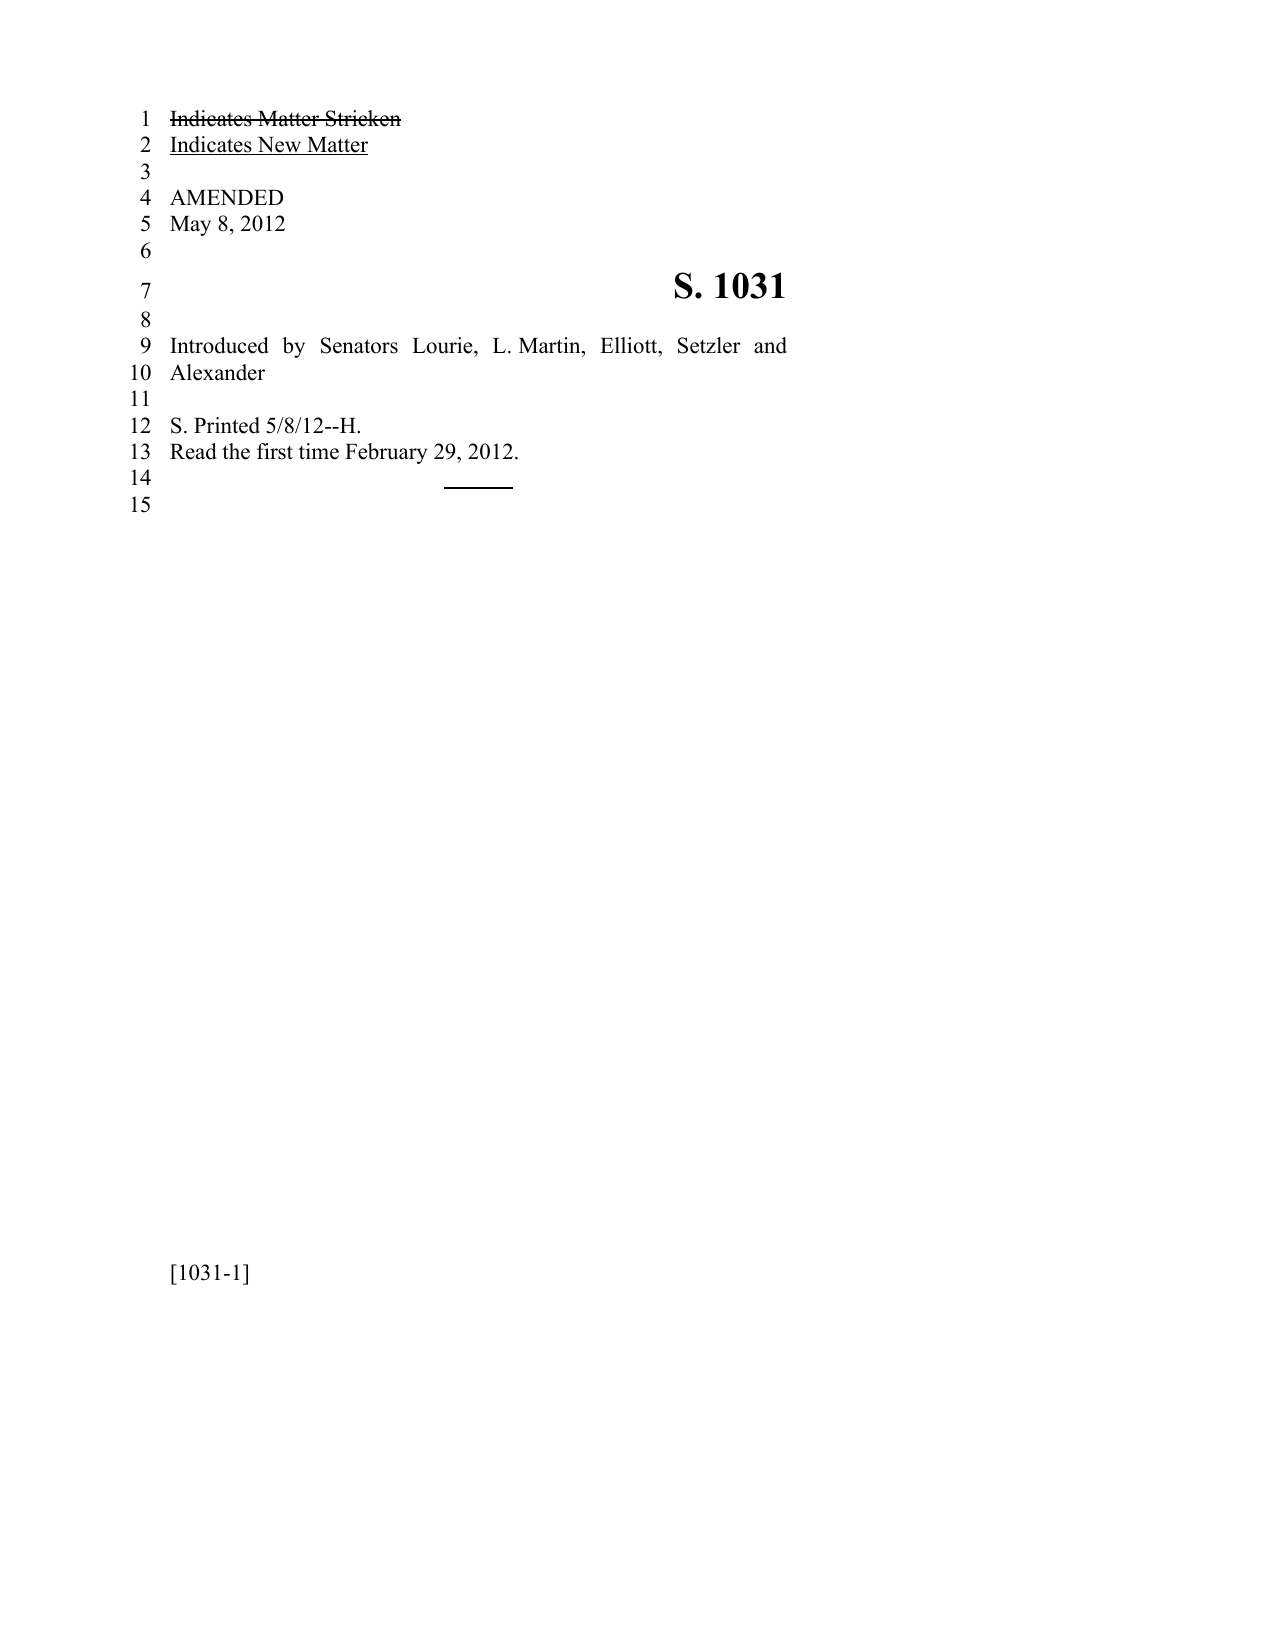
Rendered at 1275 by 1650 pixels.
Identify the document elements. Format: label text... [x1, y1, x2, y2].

text S. Printed 5/8/12--H. [169, 412, 787, 438]
text Introduced by Senators Lourie, L. Martin, Elliott, Setzler and Alexander [169, 333, 787, 385]
text Read the first time February 29, 2012. [169, 438, 787, 464]
text May 8, 2012 [169, 210, 787, 237]
text AMENDED [169, 184, 787, 210]
text Indicates Matter Stricken [169, 105, 787, 131]
text S. 1031 [169, 263, 787, 306]
text Indicates New Matter [169, 131, 787, 158]
